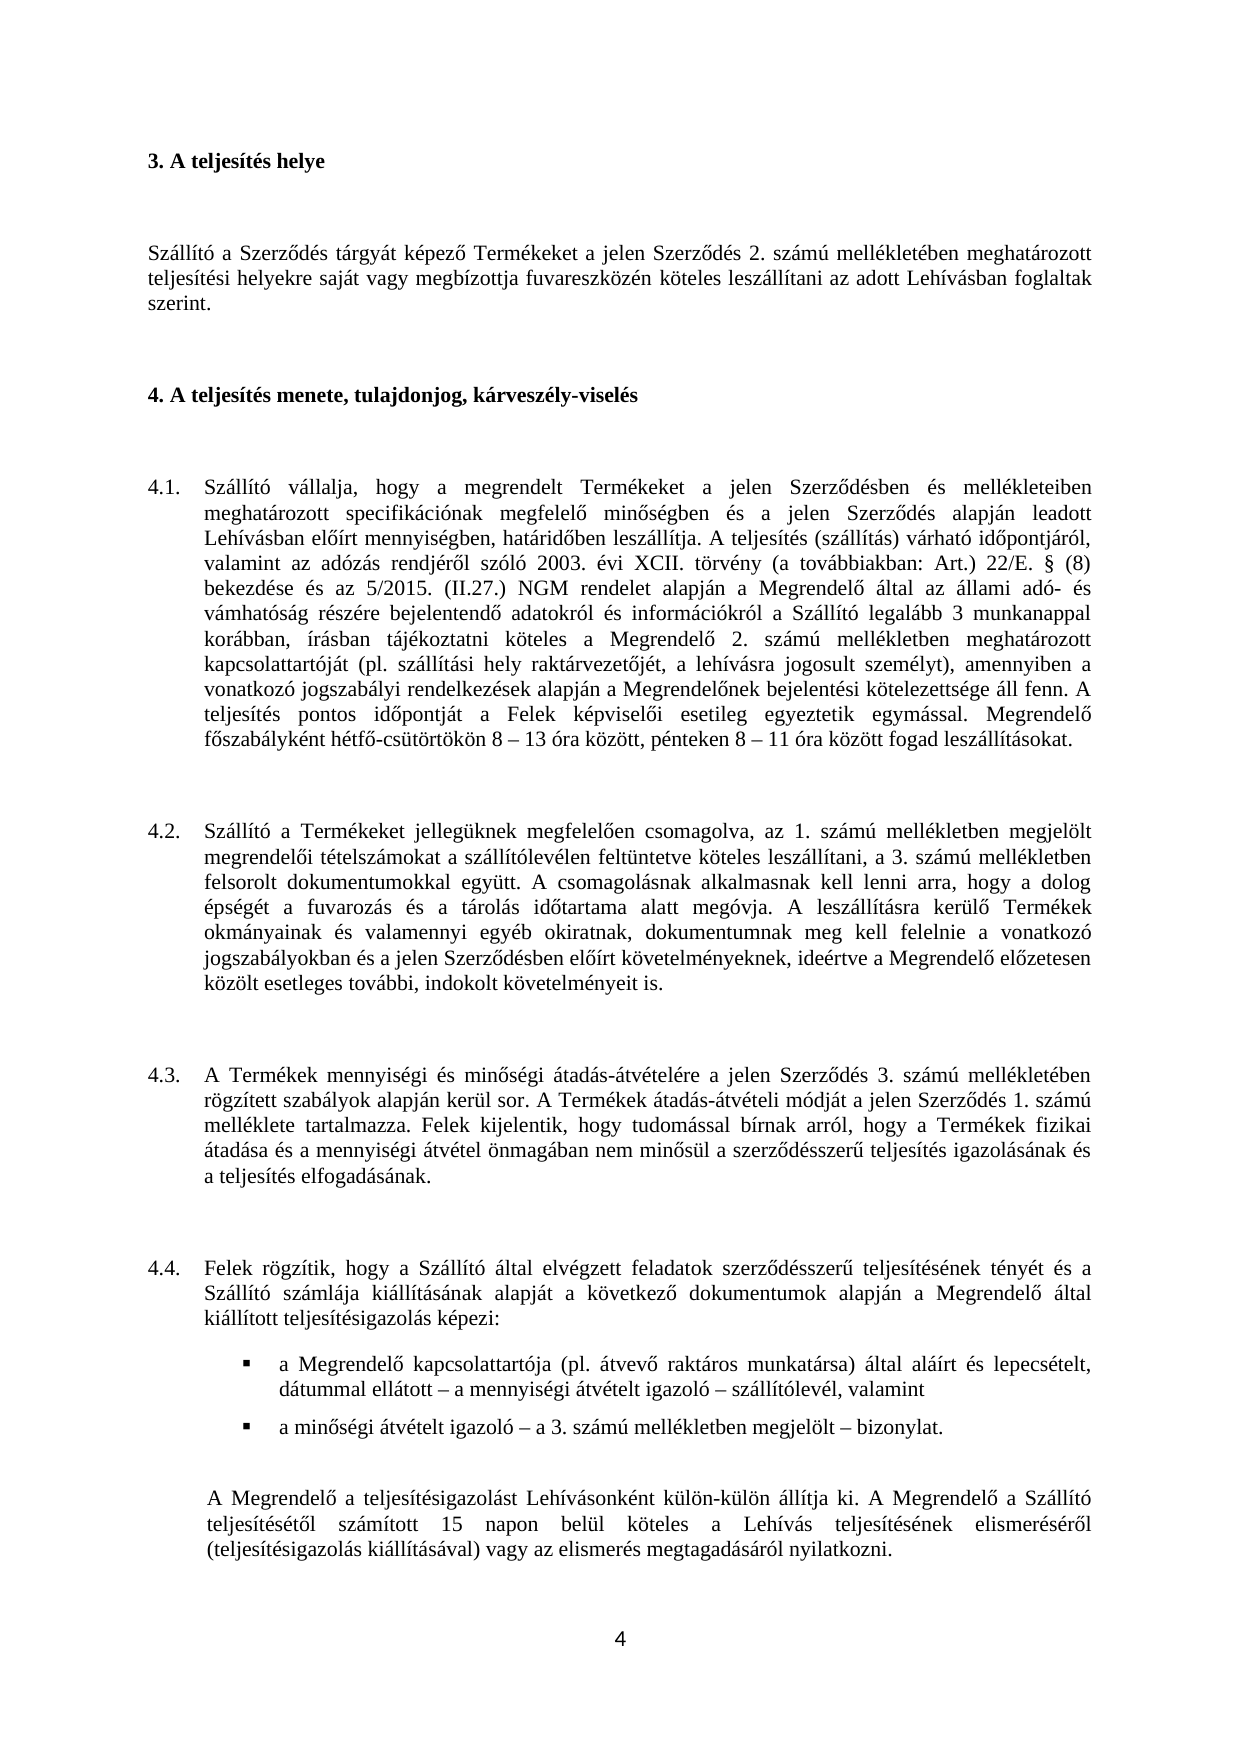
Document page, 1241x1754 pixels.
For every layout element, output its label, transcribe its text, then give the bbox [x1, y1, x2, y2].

text 4.4. Felek rögzítik, hogy a Szállító által elvégzett feladatok szerződésszerű teljesítésének tényét és a Szállító számlája kiállításának alapját a következő dokumentumok alapján a Megrendelő által kiállított teljesítésigazolás képezi: [148, 1255, 1093, 1330]
text 4.3. A Termékek mennyiségi és minőségi átadás-átvételére a jelen Szerződés 3. számú mellékletében rögzített szabályok alapján kerül sor. A Termékek átadás-átvételi módját a jelen Szerződés 1. számú melléklete tartalmazza. Felek kijelentik, hogy tudomással bírnak arról, hogy a Termékek fizikai átadása és a mennyiségi átvétel önmagában nem minősül a szerződésszerű teljesítés igazolásának és a teljesítés elfogadásának. [148, 1062, 1093, 1188]
text 4. A teljesítés menete, tulajdonjog, kárveszély-viselés [148, 382, 1048, 407]
text Szállító a Szerződés tárgyát képező Termékeket a jelen Szerződés 2. számú mellékletében meghatározott teljesítési helyekre saját vagy megbízottja fuvareszközén köteles leszállítani az adott Lehívásban foglaltak szerint. [148, 240, 1093, 315]
list a minőségi átvételt igazoló – a 3. számú mellékletben megjelölt – bizonylat. [241, 1414, 1093, 1439]
text 3. A teljesítés helye [148, 148, 1093, 173]
list a Megrendelő kapcsolattartója (pl. átvevő raktáros munkatársa) által aláírt és lepecsételt, dátummal ellátott – a mennyiségi átvételt igazoló – szállítólevél, valamint [241, 1351, 1093, 1402]
text 4.2. Szállító a Termékeket jellegüknek megfelelően csomagolva, az 1. számú mellékletben megjelölt megrendelői tételszámokat a szállítólevélen feltüntetve köteles leszállítani, a 3. számú mellékletben felsorolt dokumentumokkal együtt. A csomagolásnak alkalmasnak kell lenni arra, hogy a dolog épségét a fuvarozás és a tárolás időtartama alatt megóvja. A leszállításra kerülő Termékek okmányainak és valamennyi egyéb okiratnak, dokumentumnak meg kell felelnie a vonatkozó jogszabályokban és a jelen Szerződésben előírt követelményeknek, ideértve a Megrendelő előzetesen közölt esetleges további, indokolt követelményeit is. [148, 818, 1093, 995]
text 4.1. Szállító vállalja, hogy a megrendelt Termékeket a jelen Szerződésben és mellékleteiben meghatározott specifikációnak megfelelő minőségben és a jelen Szerződés alapján leadott Lehívásban előírt mennyiségben, határidőben leszállítja. A teljesítés (szállítás) várható időpontjáról, valamint az adózás rendjéről szóló 2003. évi XCII. törvény (a továbbiakban: Art.) 22/E. § (8) bekezdése és az 5/2015. (II.27.) NGM rendelet alapján a Megrendelő által az állami adó- és vámhatóság részére bejelentendő adatokról és információkról a Szállító legalább 3 munkanappal korábban, írásban tájékoztatni köteles a Megrendelő 2. számú mellékletben meghatározott kapcsolattartóját (pl. szállítási hely raktárvezetőjét, a lehívásra jogosult személyt), amennyiben a vonatkozó jogszabályi rendelkezések alapján a Megrendelőnek bejelentési kötelezettsége áll fenn. A teljesítés pontos időpontját a Felek képviselői esetileg egyeztetik egymással. Megrendelő főszabályként hétfő-csütörtökön 8 – 13 óra között, pénteken 8 – 11 óra között fogad leszállításokat. [148, 474, 1093, 752]
text A Megrendelő a teljesítésigazolást Lehívásonként külön-külön állítja ki. A Megrendelő a Szállító teljesítésétől számított 15 napon belül köteles a Lehívás teljesítésének elismeréséről (teljesítésigazolás kiállításával) vagy az elismerés megtagadásáról nyilatkozni. [207, 1485, 1093, 1561]
